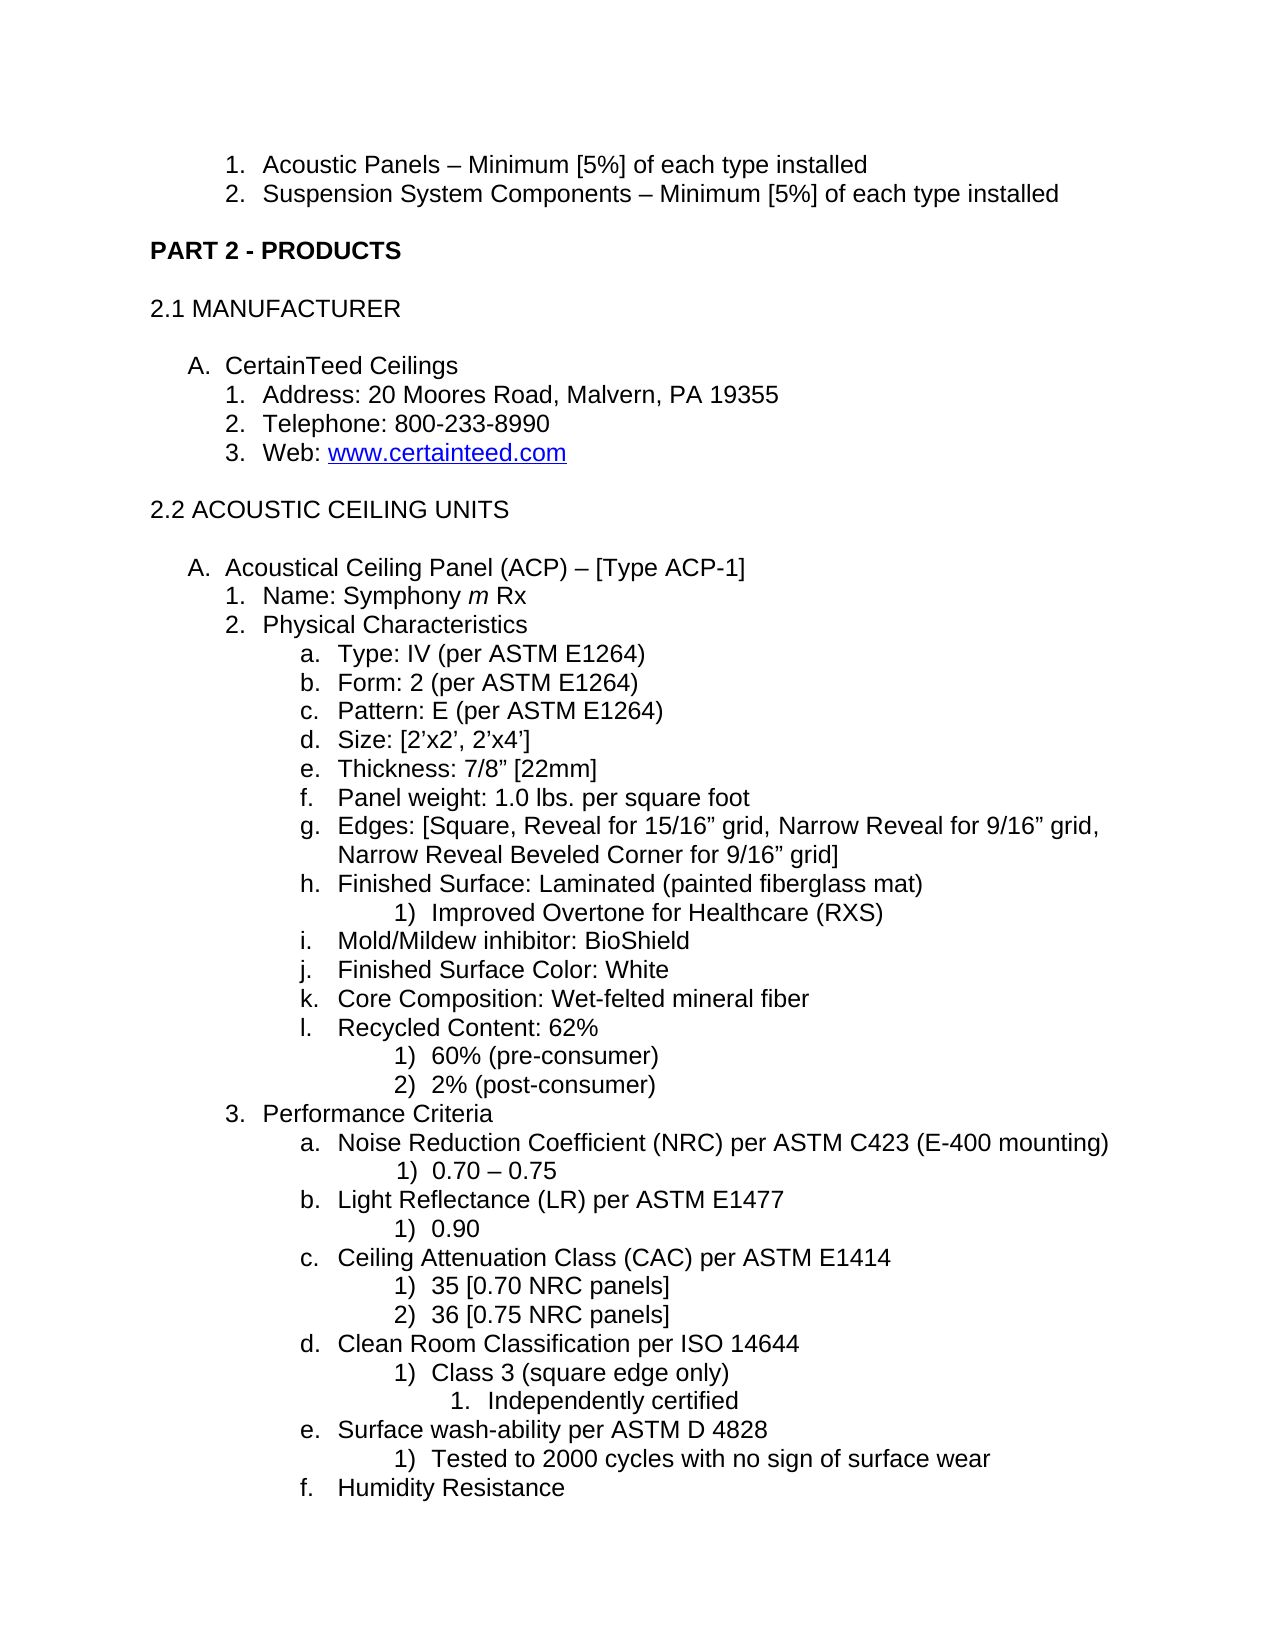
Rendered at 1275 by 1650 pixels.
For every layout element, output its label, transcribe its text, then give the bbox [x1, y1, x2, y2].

list CertainTeed Ceilings [187, 351, 1125, 380]
list 0.90 [394, 1214, 1125, 1242]
list Name: Symphony m Rx [225, 581, 1125, 610]
list Thickness: 7/8” [22mm] [300, 754, 1125, 782]
list 36 [0.75 NRC panels] [394, 1300, 1125, 1329]
list Suspension System Components – Minimum [5%] of each type installed [225, 179, 1125, 207]
list 60% (pre-consumer) [394, 1041, 1125, 1070]
list Surface wash-ability per ASTM D 4828 [300, 1415, 1125, 1444]
list Humidity Resistance [300, 1472, 1125, 1501]
list Independently certified [450, 1386, 1125, 1415]
list Address: 20 Moores Road, Malvern, PA 19355 [225, 380, 1125, 409]
list Class 3 (square edge only) [394, 1357, 1125, 1386]
list 2% (post-consumer) [394, 1070, 1125, 1099]
list Improved Overtone for Healthcare (RXS) [394, 897, 1125, 926]
subtitle 2.2 ACOUSTIC CEILING UNITS [150, 495, 1125, 524]
list Recycled Content: 62% [300, 1012, 1125, 1041]
list Telephone: 800-233-8990 [225, 409, 1125, 437]
list Type: IV (per ASTM E1264) [300, 639, 1125, 667]
list Noise Reduction Coefficient (NRC) per ASTM C423 (E-400 mounting) [300, 1127, 1125, 1156]
list Clean Room Classification per ISO 14644 [300, 1329, 1125, 1357]
list PART 2 - PRODUCTS [150, 236, 1125, 265]
list Panel weight: 1.0 lbs. per square foot [300, 782, 1125, 811]
list Finished Surface Color: White [300, 955, 1125, 984]
list Ceiling Attenuation Class (CAC) per ASTM E1414 [300, 1242, 1125, 1271]
list Tested to 2000 cycles with no sign of surface wear [394, 1444, 1125, 1472]
list Form: 2 (per ASTM E1264) [300, 667, 1125, 696]
list Acoustical Ceiling Panel (ACP) – [Type ACP-1] [187, 552, 1125, 581]
list Edges: [Square, Reveal for 15/16” grid, Narrow Reveal for 9/16” grid, Narrow Reveal Beveled Corner for 9/16” grid] [300, 811, 1125, 869]
list Web: www.certainteed.com [225, 437, 1125, 466]
list Finished Surface: Laminated (painted fiberglass mat) [300, 869, 1125, 897]
list Core Composition: Wet-felted mineral fiber [300, 984, 1125, 1012]
list Mold/Mildew inhibitor: BioShield [300, 926, 1125, 955]
text 1) 0.70 – 0.75 [375, 1156, 1125, 1185]
list Acoustic Panels – Minimum [5%] of each type installed [225, 150, 1125, 179]
list Light Reflectance (LR) per ASTM E1477 [300, 1185, 1125, 1214]
list Performance Criteria [225, 1099, 1125, 1127]
list Physical Characteristics [225, 610, 1125, 639]
list Size: [2’x2’, 2’x4’] [300, 725, 1125, 754]
list Pattern: E (per ASTM E1264) [300, 696, 1125, 725]
list 35 [0.70 NRC panels] [394, 1271, 1125, 1300]
text 2.1 MANUFACTURER [150, 294, 1125, 322]
